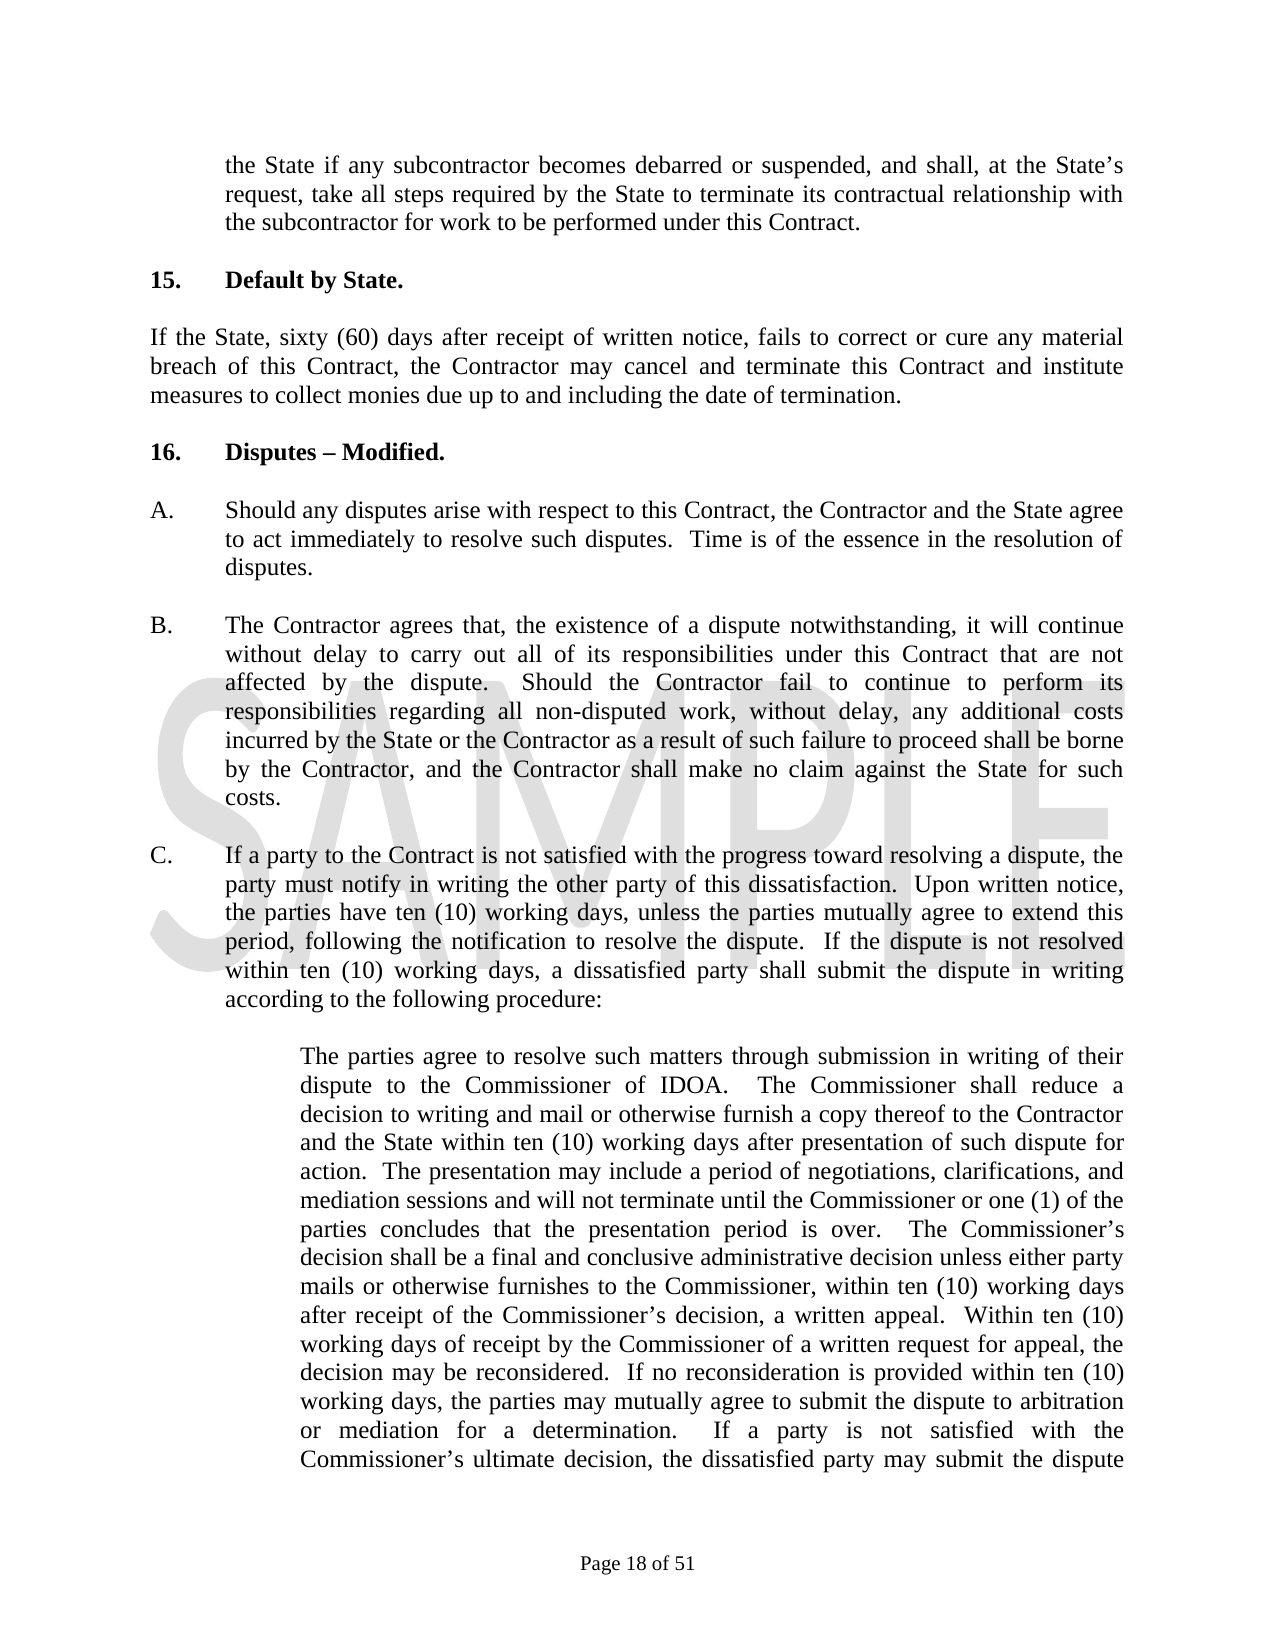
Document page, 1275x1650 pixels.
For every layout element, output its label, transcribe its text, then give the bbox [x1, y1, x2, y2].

text C. If a party to the Contract is not satisfied with the progress toward resolving a dispute, the party must notify in writing the other party of this dissatisfaction. Upon written notice, the parties have ten (10) working days, unless the parties mutually agree to extend this period, following the notification to resolve the dispute. If the dispute is not resolved within ten (10) working days, a dissatisfied party shall submit the dispute in writing according to the following procedure: [150, 840, 1125, 1012]
text 16. Disputes – Modified. [150, 437, 1125, 466]
text A. Should any disputes arise with respect to this Contract, the Contractor and the State agree to act immediately to resolve such disputes. Time is of the essence in the resolution of disputes. [150, 495, 1125, 581]
text B. The Contractor agrees that, the existence of a dispute notwithstanding, it will continue without delay to carry out all of its responsibilities under this Contract that are not affected by the dispute. Should the Contractor fail to continue to perform its responsibilities regarding all non-disputed work, without delay, any additional costs incurred by the State or the Contractor as a result of such failure to proceed shall be borne by the Contractor, and the Contractor shall make no claim against the State for such costs. [150, 610, 1125, 811]
text 15. Default by State. [150, 265, 1125, 294]
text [225, 1041, 1125, 1472]
text If the State, sixty (60) days after receipt of written notice, fails to correct or cure any material breach of this Contract, the Contractor may cancel and terminate this Contract and institute measures to collect monies due up to and including the date of termination. [150, 322, 1125, 409]
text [150, 150, 1125, 236]
